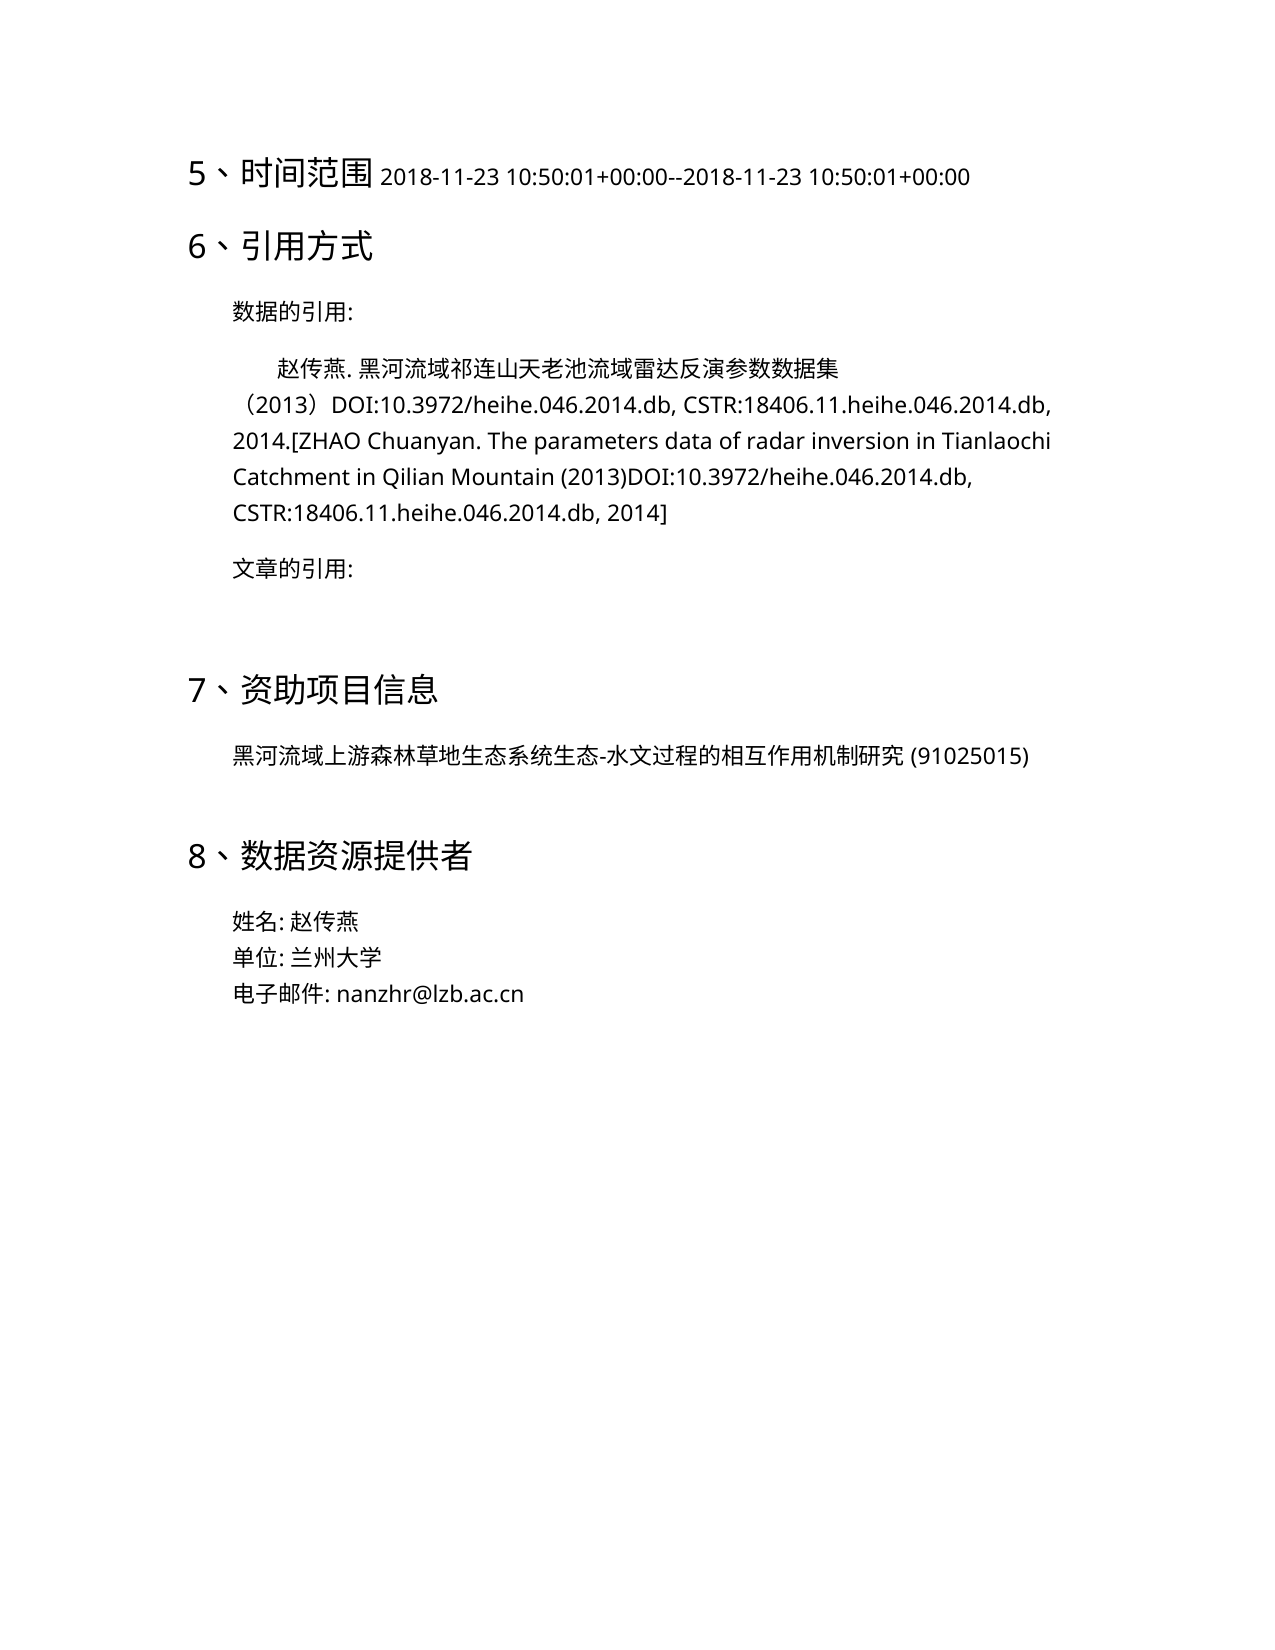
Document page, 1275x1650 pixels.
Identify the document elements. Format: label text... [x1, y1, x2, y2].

text 赵传燕. 黑河流域祁连山天老池流域雷达反演参数数据集（2013）DOI:10.3972/heihe.046.2014.db, CSTR:18406.11.heihe.046.2014.db, 2014.[ZHAO Chuanyan. The parameters data of radar inversion in Tianlaochi Catchment in Qilian Mountain (2013)DOI:10.3972/heihe.046.2014.db, CSTR:18406.11.heihe.046.2014.db, 2014] [232, 353, 1087, 528]
text 文章的引用: [232, 553, 1087, 584]
text 5、时间范围2018-11-23 10:50:01+00:00--2018-11-23 10:50:01+00:00 [187, 150, 1087, 195]
text 姓名: 赵传燕 单位: 兰州大学 电子邮件: nanzhr@lzb.ac.cn [232, 906, 1087, 1081]
text 数据的引用: [232, 296, 1087, 327]
text 黑河流域上游森林草地生态系统生态-水文过程的相互作用机制研究 (91025015) [232, 740, 1087, 807]
text 8、数据资源提供者 [187, 833, 1087, 878]
text 6、引用方式 [187, 223, 1087, 268]
text 7、资助项目信息 [187, 667, 1087, 712]
